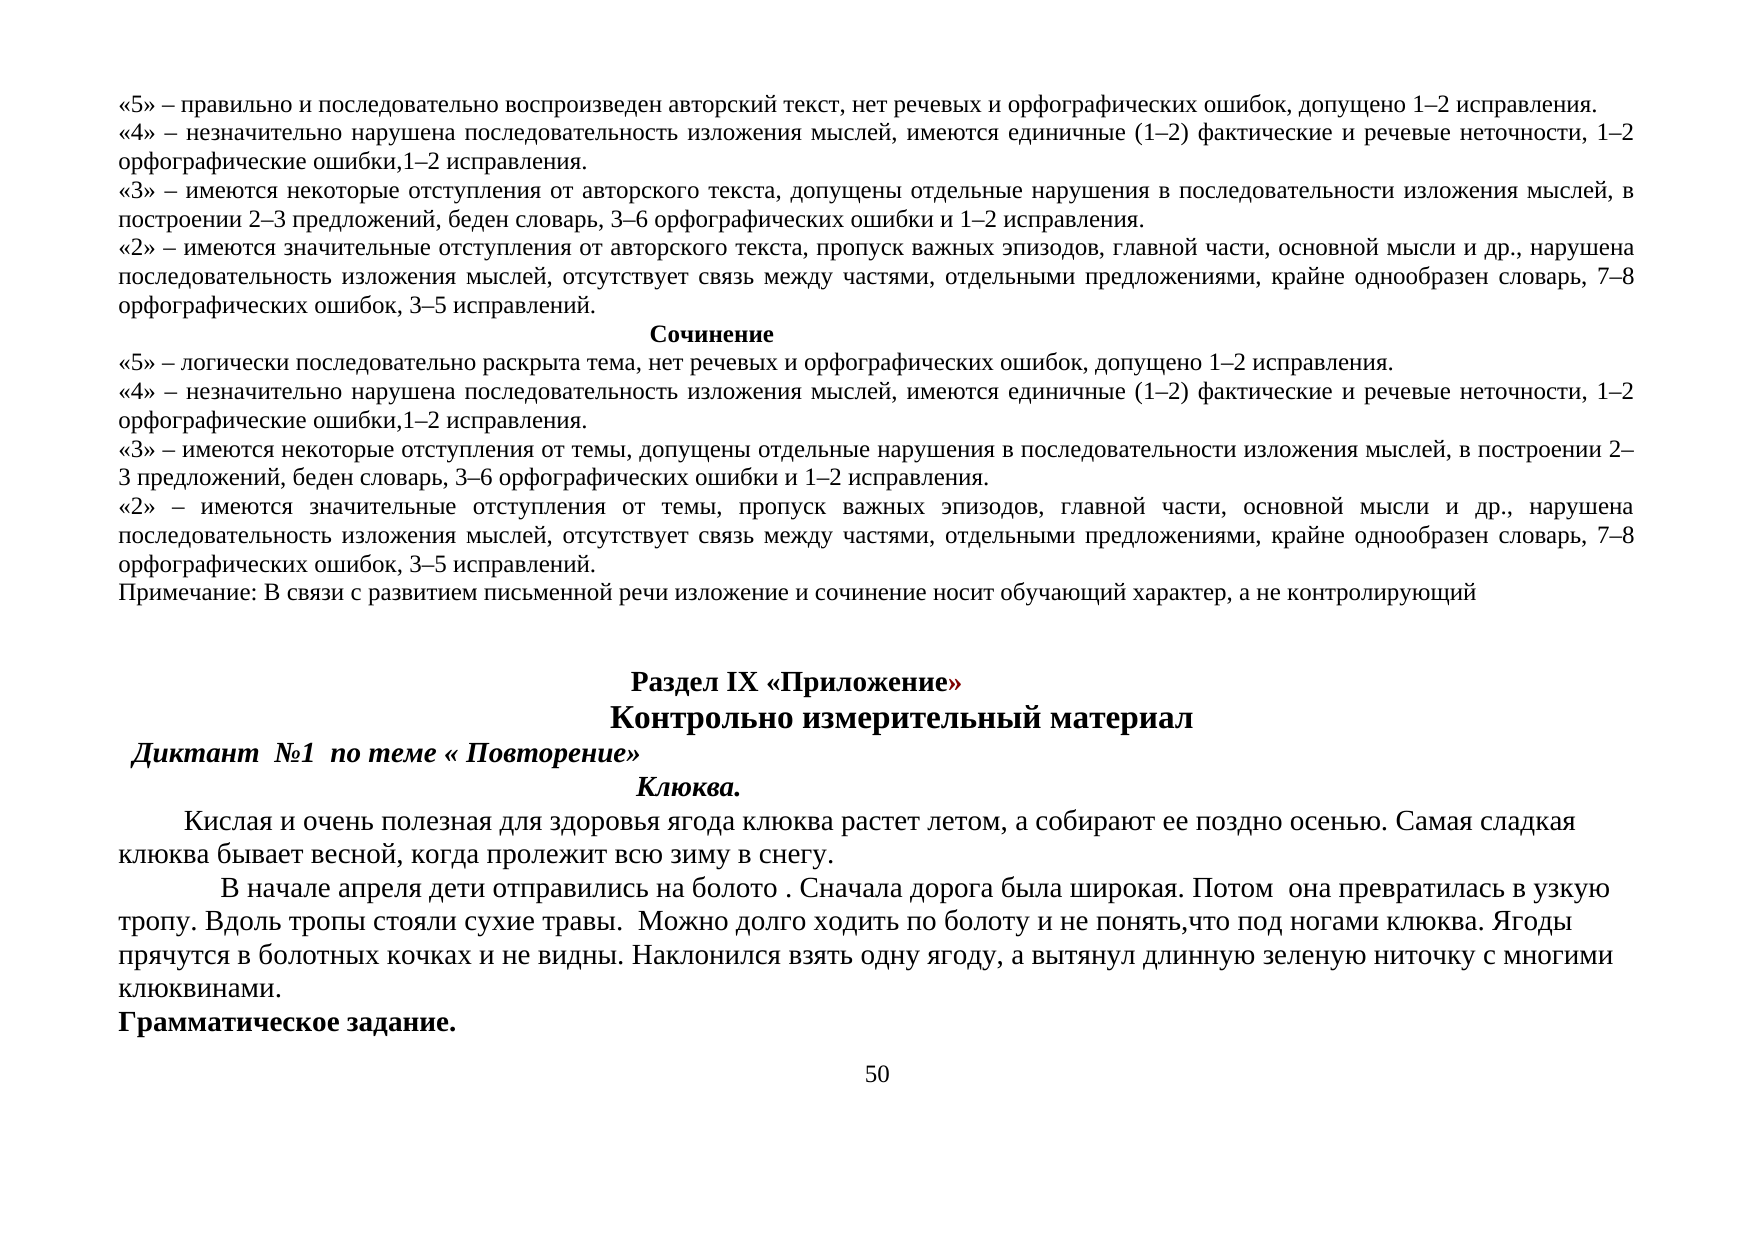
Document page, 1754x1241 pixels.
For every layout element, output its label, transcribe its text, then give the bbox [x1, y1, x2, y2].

text «4» – незначительно нарушена последовательность изложения мыслей, имеются единичные (1–2) фактические и речевые неточности, 1–2 орфографические ошибки,1–2 исправления. [118, 117, 1636, 175]
text Грамматическое задание. [118, 1004, 1636, 1037]
text «2» – имеются значительные отступления от темы, пропуск важных эпизодов, главной части, основной мысли и др., нарушена последовательность изложения мыслей, отсутствует связь между частями, отдельными предложениями, крайне однообразен словарь, 7–8 орфографических ошибок, 3–5 исправлений. [118, 491, 1636, 577]
text Примечание: В связи с развитием письменной речи изложение и сочинение носит обучающий характер, а не контролирующий [118, 577, 1636, 606]
text В начале апреля дети отправились на болото . Сначала дорога была широкая. Потом она превратилась в узкую тропу. Вдоль тропы стояли сухие травы. Можно долго ходить по болоту и не понять,что под ногами клюква. Ягоды прячутся в болотных кочках и не видны. Наклонился взять одну ягоду, а вытянул длинную зеленую ниточку с многими клюквинами. [118, 870, 1636, 1004]
text Раздел IX «Приложение» [118, 664, 1636, 697]
text Сочинение [118, 319, 1636, 347]
text «2» – имеются значительные отступления от авторского текста, пропуск важных эпизодов, главной части, основной мысли и др., нарушена последовательность изложения мыслей, отсутствует связь между частями, отдельными предложениями, крайне однообразен словарь, 7–8 орфографических ошибок, 3–5 исправлений. [118, 232, 1636, 319]
text «3» – имеются некоторые отступления от темы, допущены отдельные нарушения в последовательности изложения мыслей, в построении 2–3 предложений, беден словарь, 3–6 орфографических ошибки и 1–2 исправления. [118, 434, 1636, 491]
text «5» – логически последовательно раскрыта тема, нет речевых и орфографических ошибок, допущено 1–2 исправления. [118, 347, 1636, 376]
text Кислая и очень полезная для здоровья ягода клюква растет летом, а собирают ее поздно осенью. Самая сладкая клюква бывает весной, когда пролежит всю зиму в снегу. [118, 803, 1636, 870]
text Диктант №1 по теме « Повторение» [118, 736, 1636, 769]
text «5» – правильно и последовательно воспроизведен авторский текст, нет речевых и орфографических ошибок, допущено 1–2 исправления. [118, 89, 1636, 117]
text «4» – незначительно нарушена последовательность изложения мыслей, имеются единичные (1–2) фактические и речевые неточности, 1–2 орфографические ошибки,1–2 исправления. [118, 376, 1636, 434]
text «3» – имеются некоторые отступления от авторского текста, допущены отдельные нарушения в последовательности изложения мыслей, в построении 2–3 предложений, беден словарь, 3–6 орфографических ошибки и 1–2 исправления. [118, 175, 1636, 232]
text Контрольно измерительный материал [118, 697, 1636, 736]
text Клюква. [118, 769, 1636, 803]
